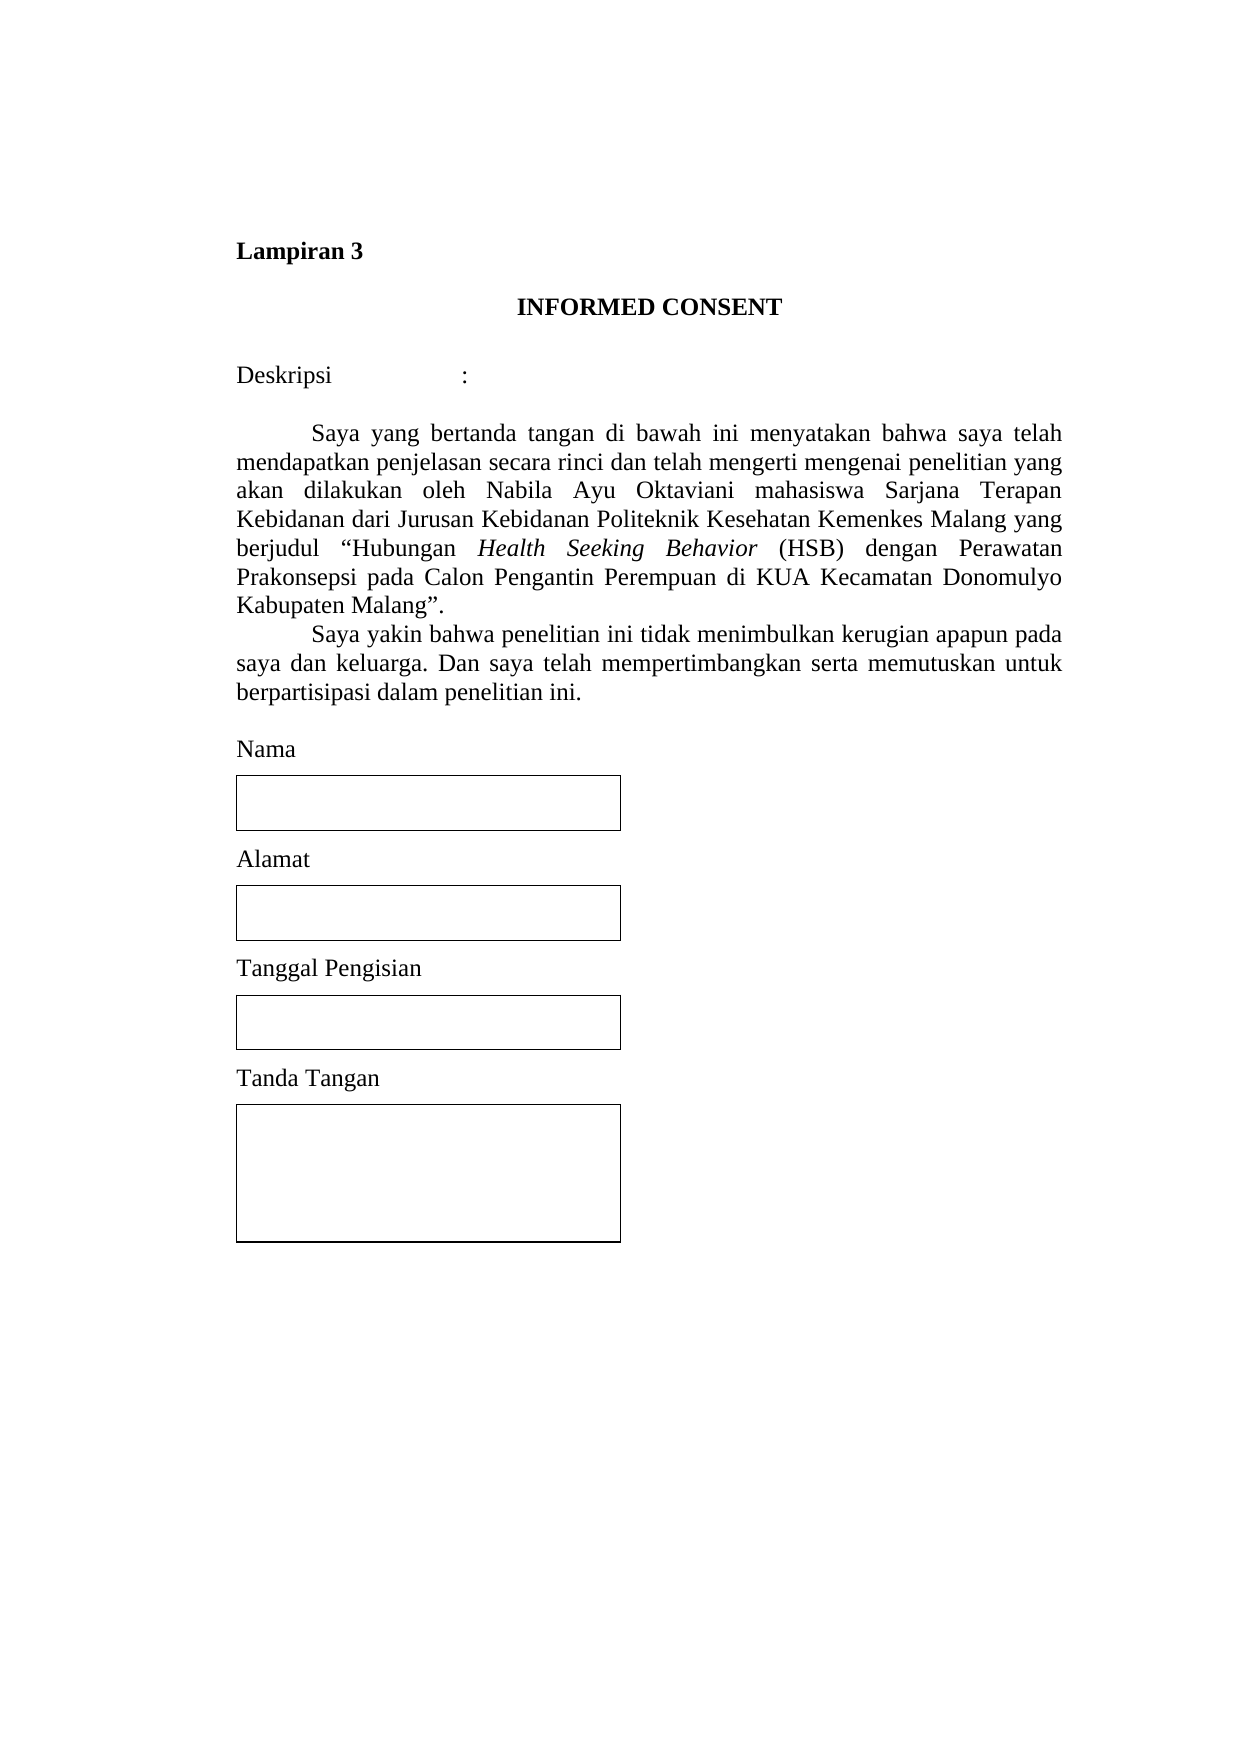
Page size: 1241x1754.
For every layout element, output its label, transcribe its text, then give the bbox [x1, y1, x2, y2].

text Tanda Tangan [236, 1063, 1063, 1092]
text Saya yakin bahwa penelitian ini tidak menimbulkan kerugian apapun pada saya dan keluarga. Dan saya telah mempertimbangkan serta memutuskan untuk berpartisipasi dalam penelitian ini. [236, 619, 1063, 705]
table_header [237, 996, 620, 1049]
text Nama [236, 734, 1063, 763]
text Tanggal Pengisian [236, 953, 1063, 982]
table_header [237, 886, 620, 940]
text Saya yang bertanda tangan di bawah ini menyatakan bahwa saya telah mendapatkan penjelasan secara rinci dan telah mengerti mengenai penelitian yang akan dilakukan oleh Nabila Ayu Oktaviani mahasiswa Sarjana Terapan Kebidanan dari Jurusan Kebidanan Politeknik Kesehatan Kemenkes Malang yang berjudul “Hubungan Health Seeking Behavior (HSB) dengan Perawatan Prakonsepsi pada Calon Pengantin Perempuan di KUA Kecamatan Donomulyo Kabupaten Malang”. [236, 418, 1063, 619]
text INFORMED CONSENT [236, 292, 1063, 321]
text Alamat [236, 844, 1063, 872]
table_header [237, 1105, 620, 1241]
table_header [237, 776, 620, 830]
text Lampiran 3 [236, 236, 1063, 265]
text Deskripsi : [236, 360, 1063, 389]
